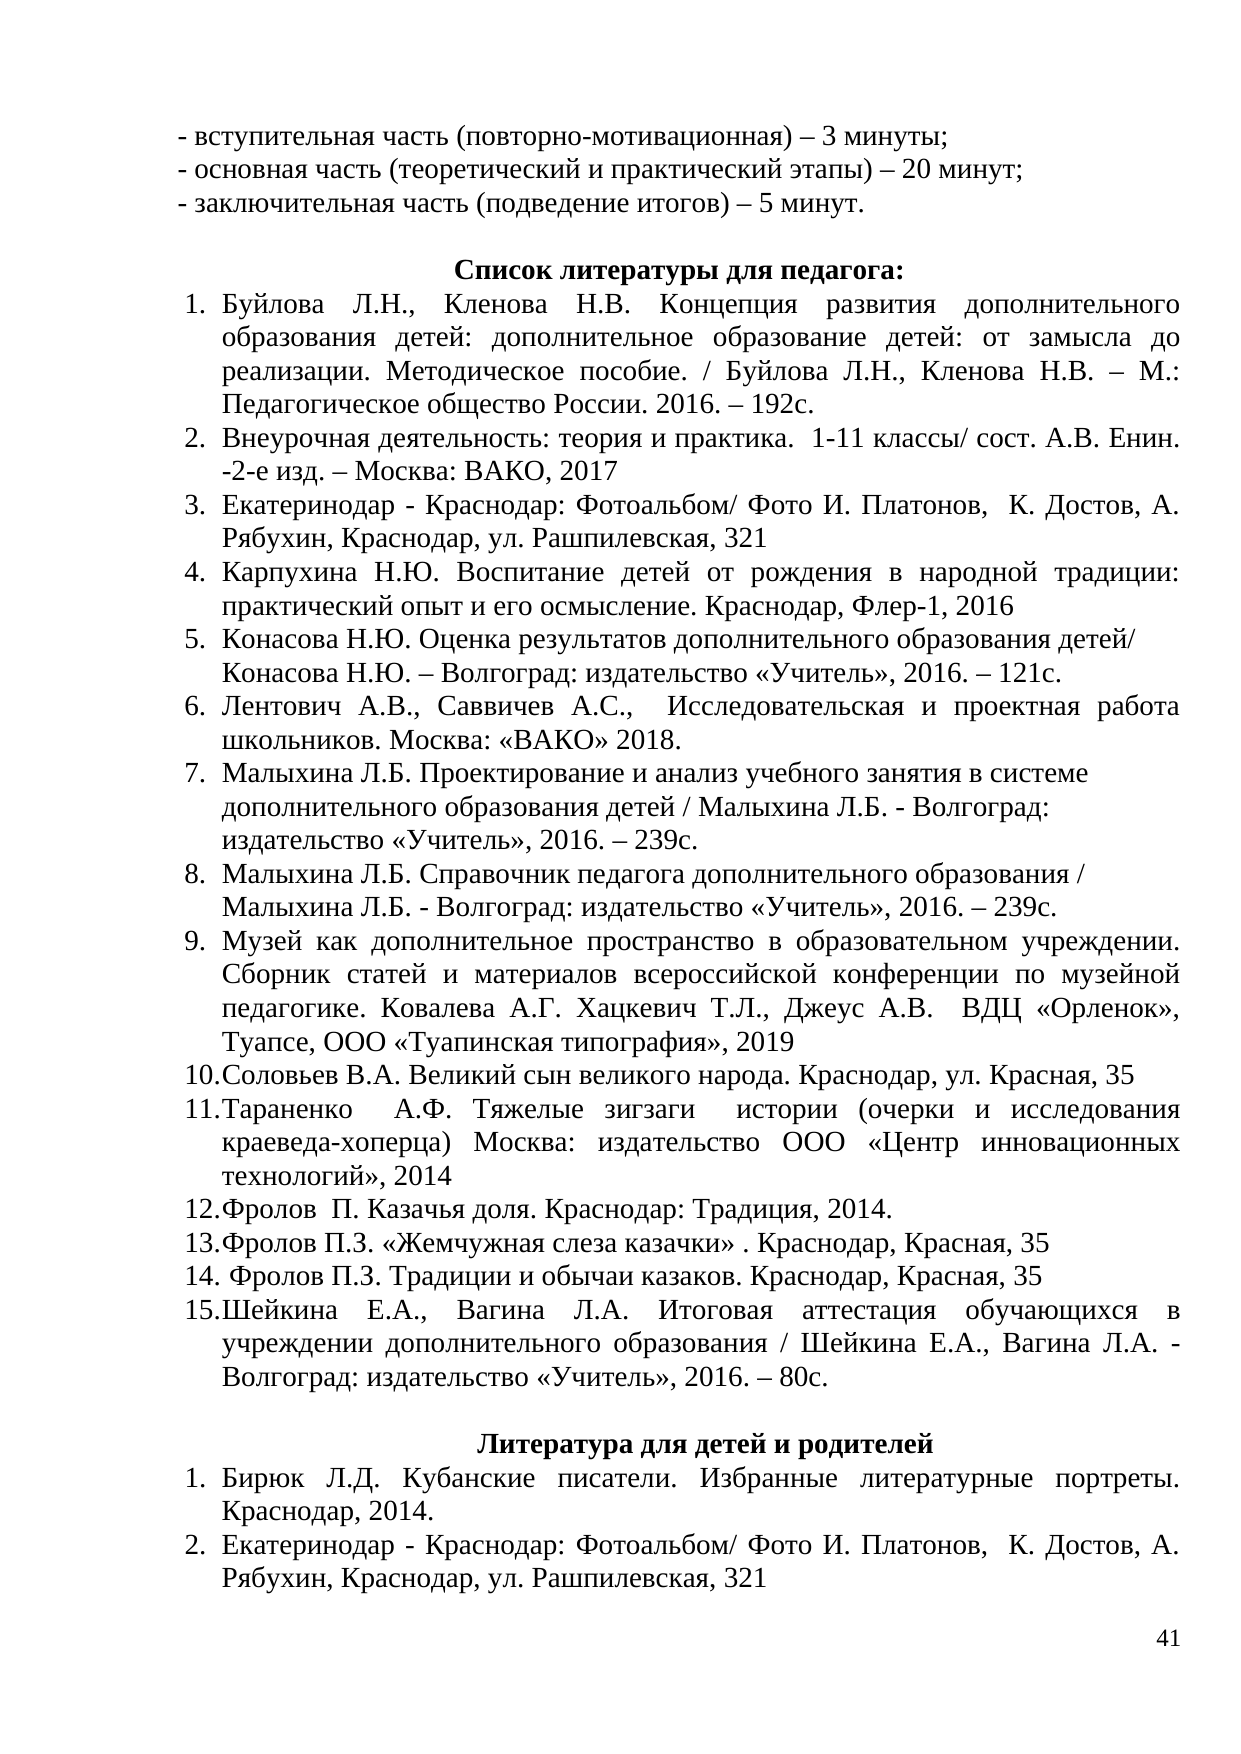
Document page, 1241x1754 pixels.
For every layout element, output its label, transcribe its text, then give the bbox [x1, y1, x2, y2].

text - вступительная часть (повторно-мотивационная) – 3 минуты; [177, 118, 1181, 152]
text Список литературы для педагога: [177, 252, 1181, 286]
list Внеурочная деятельность: теория и практика. 1-11 классы/ сост. А.В. Енин. -2-е изд. – Москва: ВАКО, 2017 [184, 420, 1181, 487]
list Бирюк Л.Д. Кубанские писатели. Избранные литературные портреты. Краснодар, 2014. [184, 1460, 1181, 1527]
list Конасова Н.Ю. Оценка результатов дополнительного образования детей/ Конасова Н.Ю. – Волгоград: издательство «Учитель», 2016. – 121с. [184, 621, 1181, 688]
text - основная часть (теоретический и практический этапы) – 20 минут; [177, 152, 1181, 185]
list Карпухина Н.Ю. Воспитание детей от рождения в народной традиции: практический опыт и его осмысление. Краснодар, Флер-1, 2016 [184, 554, 1181, 621]
text - заключительная часть (подведение итогов) – 5 минут. [177, 185, 1181, 219]
list Соловьев В.А. Великий сын великого народа. Краснодар, ул. Красная, 35 [184, 1057, 1181, 1091]
list Малыхина Л.Б. Справочник педагога дополнительного образования / Малыхина Л.Б. - Волгоград: издательство «Учитель», 2016. – 239с. [184, 856, 1181, 923]
text Литература для детей и родителей [229, 1426, 1181, 1460]
list Фролов П.З. «Жемчужная слеза казачки» . Краснодар, Красная, 35 [184, 1225, 1181, 1258]
list Тараненко А.Ф. Тяжелые зигзаги истории (очерки и исследования краеведа-хоперца) Москва: издательство ООО «Центр инновационных технологий», 2014 [184, 1091, 1181, 1191]
list Фролов П.З. Традиции и обычаи казаков. Краснодар, Красная, 35 [184, 1258, 1181, 1292]
list Екатеринодар - Краснодар: Фотоальбом/ Фото И. Платонов, К. Достов, А. Рябухин, Краснодар, ул. Рашпилевская, 321 [184, 1527, 1181, 1594]
list Фролов П. Казачья доля. Краснодар: Традиция, 2014. [184, 1191, 1181, 1225]
list Лентович А.В., Саввичев А.С., Исследовательская и проектная работа школьников. Москва: «ВАКО» 2018. [184, 688, 1181, 755]
list Музей как дополнительное пространство в образовательном учреждении. Сборник статей и материалов всероссийской конференции по музейной педагогике. Ковалева А.Г. Хацкевич Т.Л., Джеус А.В. ВДЦ «Орленок», Туапсе, ООО «Туапинская типография», 2019 [184, 923, 1181, 1057]
list Буйлова Л.Н., Кленова Н.В. Концепция развития дополнительного образования детей: дополнительное образование детей: от замысла до реализации. Методическое пособие. / Буйлова Л.Н., Кленова Н.В. – М.: Педагогическое общество России. 2016. – 192с. [184, 286, 1181, 420]
list Шейкина Е.А., Вагина Л.А. Итоговая аттестация обучающихся в учреждении дополнительного образования / Шейкина Е.А., Вагина Л.А. - Волгоград: издательство «Учитель», 2016. – 80с. [184, 1292, 1181, 1393]
list Малыхина Л.Б. Проектирование и анализ учебного занятия в системе дополнительного образования детей / Малыхина Л.Б. - Волгоград: издательство «Учитель», 2016. – 239с. [184, 755, 1181, 856]
list Екатеринодар - Краснодар: Фотоальбом/ Фото И. Платонов, К. Достов, А. Рябухин, Краснодар, ул. Рашпилевская, 321 [184, 487, 1181, 554]
